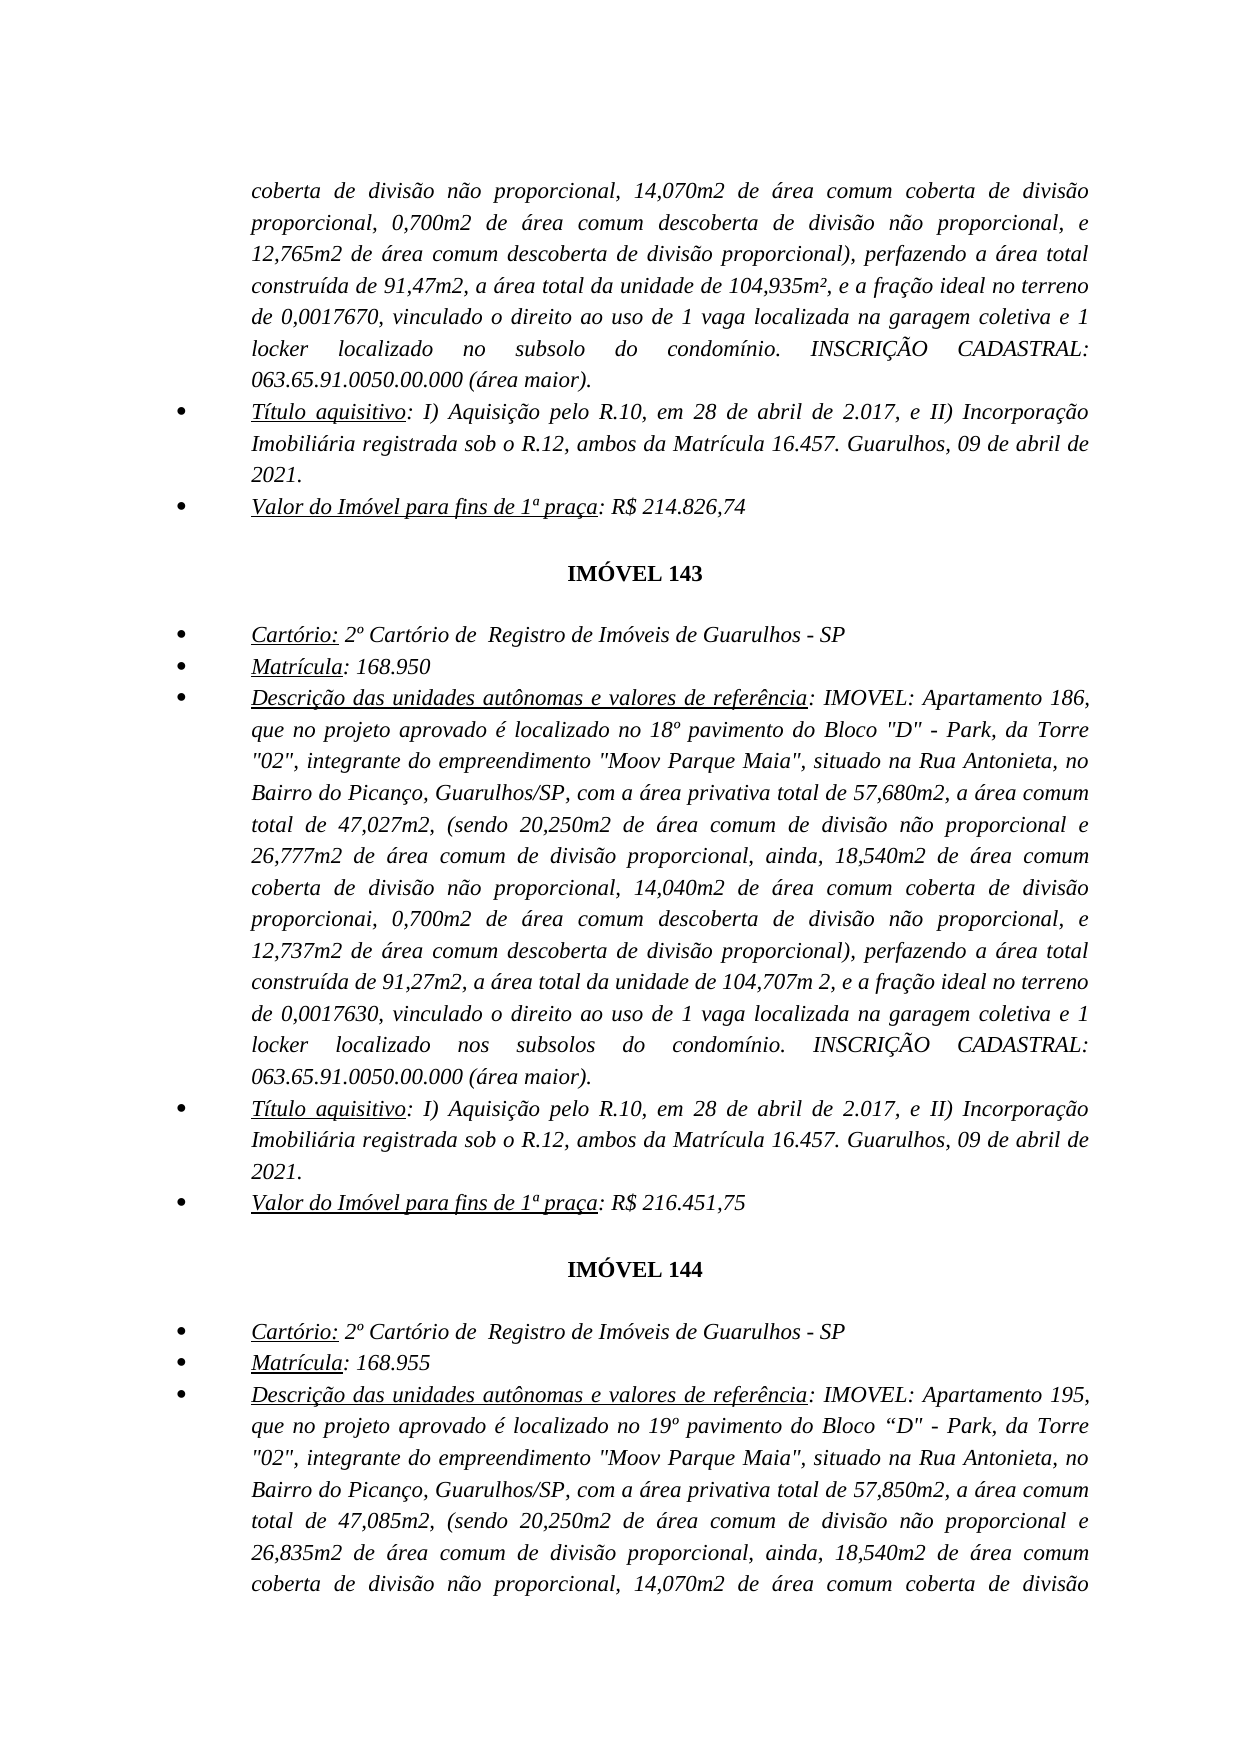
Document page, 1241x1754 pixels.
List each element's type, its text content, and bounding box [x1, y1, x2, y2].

list Matrícula: 168.955 [177, 1349, 1092, 1376]
list Matrícula: 168.950 [177, 653, 1092, 679]
list Valor do Imóvel para fins de 1ª praça: R$ 214.826,74 [177, 493, 1092, 519]
list Título aquisitivo: I) Aquisição pelo R.10, em 28 de abril de 2.017, e II) Incorporação Imobiliária registrada sob o R.12, ambos da Matrícula 16.457. Guarulhos, 09 de abril de 2021. [177, 1095, 1092, 1184]
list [177, 177, 1092, 393]
text IMÓVEL 143 [177, 554, 1092, 588]
list Descrição das unidades autônomas e valores de referência: IMOVEL: Apartamento 186, que no projeto aprovado é localizado no 18º pavimento do Bloco "D" - Park, da Torre "02", integrante do empreendimento "Moov Parque Maia", situado na Rua Antonieta, no Bairro do Picanço, Guarulhos/SP, com a área privativa total de 57,680m2, a área comum total de 47,027m2, (sendo 20,250m2 de área comum de divisão não proporcional e 26,777m2 de área comum de divisão proporcional, ainda, 18,540m2 de área comum coberta de divisão não proporcional, 14,040m2 de área comum coberta de divisão proporcionai, 0,700m2 de área comum descoberta de divisão não proporcional, e 12,737m2 de área comum descoberta de divisão proporcional), perfazendo a área total construída de 91,27m2, a área total da unidade de 104,707m 2, e a fração ideal no terreno de 0,0017630, vinculado o direito ao uso de 1 vaga localizada na garagem coletiva e 1 locker localizado nos subsolos do condomínio. INSCRIÇÃO CADASTRAL: 063.65.91.0050.00.000 (área maior). [177, 684, 1092, 1089]
list Cartório: 2º Cartório de Registro de Imóveis de Guarulhos - SP [177, 621, 1092, 648]
list Cartório: 2º Cartório de Registro de Imóveis de Guarulhos - SP [177, 1318, 1092, 1344]
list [177, 1381, 1092, 1597]
list Valor do Imóvel para fins de 1ª praça: R$ 216.451,75 [177, 1189, 1092, 1216]
text IMÓVEL 144 [177, 1251, 1092, 1284]
list Título aquisitivo: I) Aquisição pelo R.10, em 28 de abril de 2.017, e II) Incorporação Imobiliária registrada sob o R.12, ambos da Matrícula 16.457. Guarulhos, 09 de abril de 2021. [177, 398, 1092, 488]
